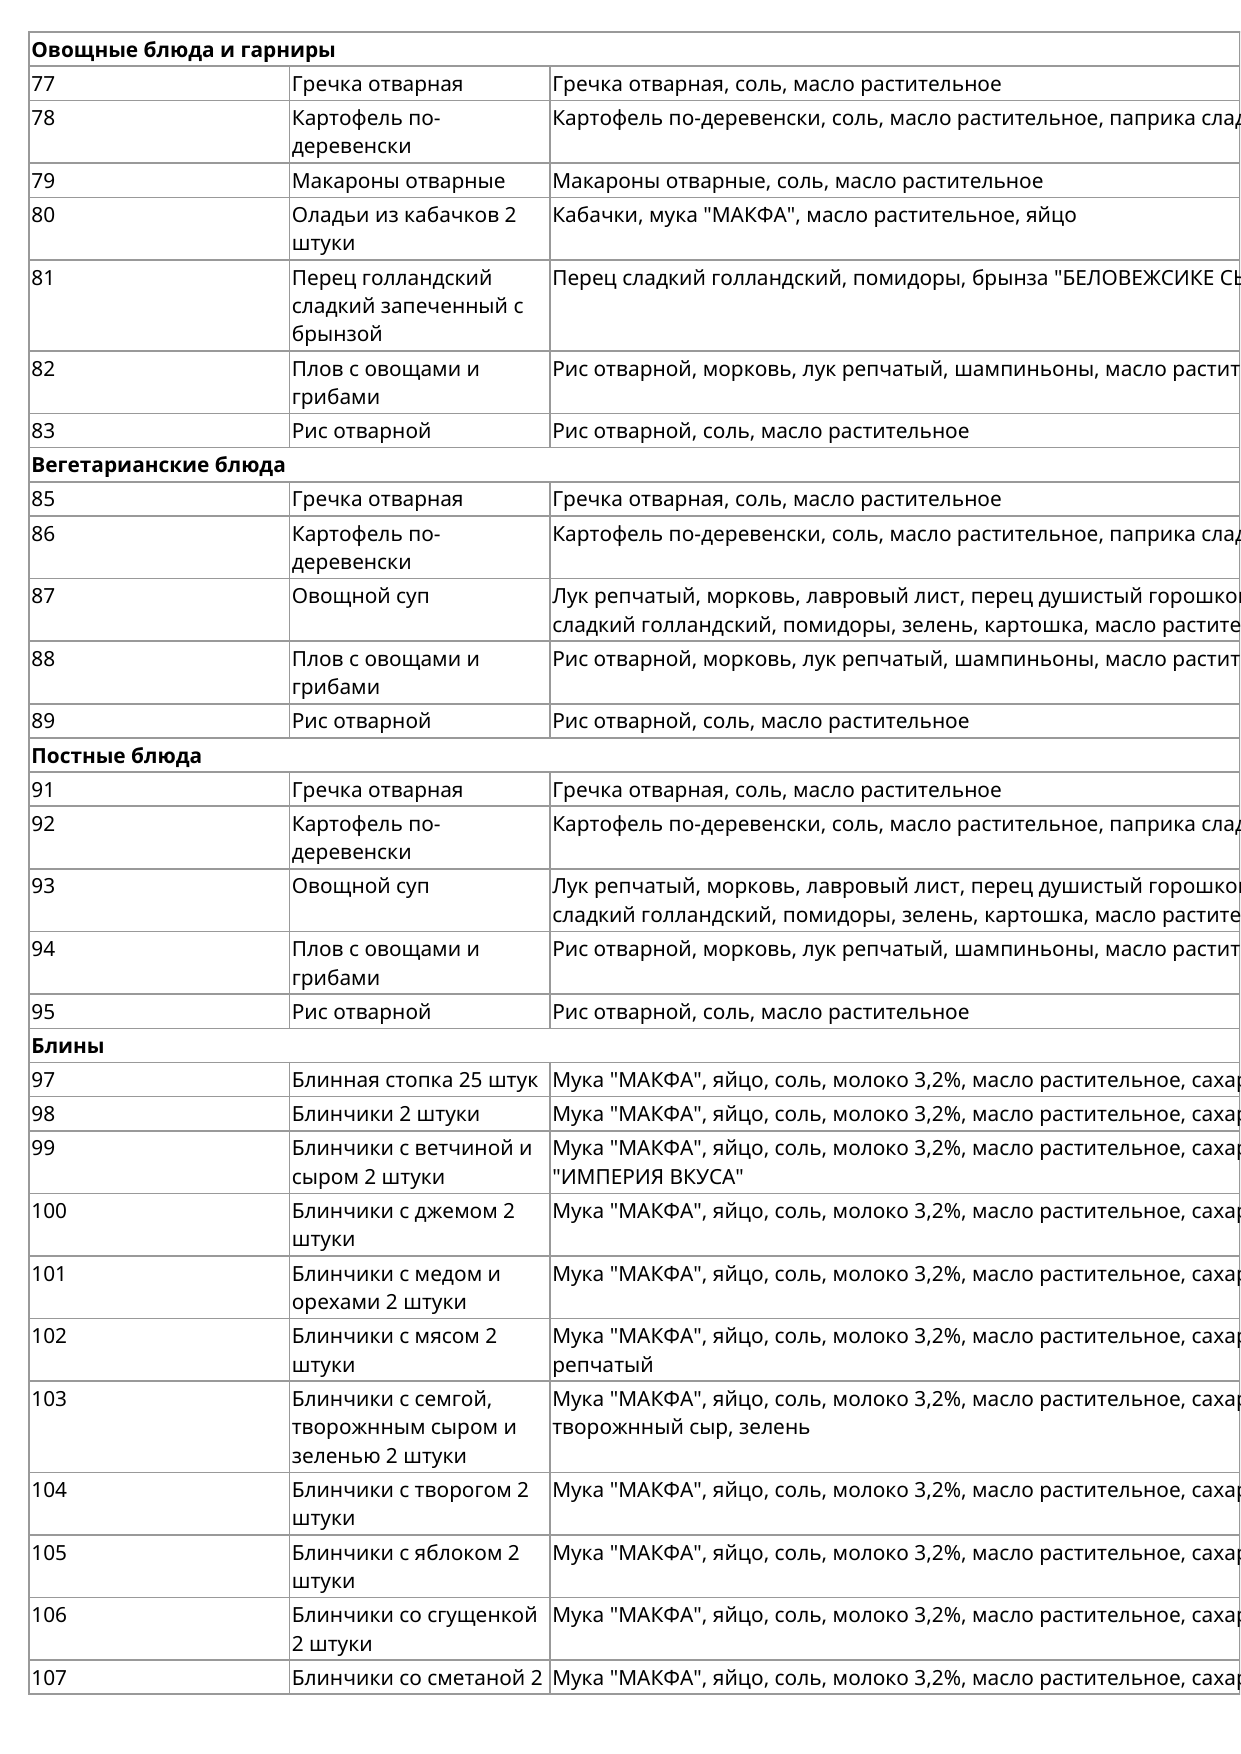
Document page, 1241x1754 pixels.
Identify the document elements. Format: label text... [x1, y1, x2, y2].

table_cell 99 [30, 1132, 289, 1192]
table_cell Плов с овощами и грибами [290, 932, 549, 993]
table_cell Гречка отварная [290, 773, 549, 805]
table_cell 79 [30, 164, 289, 196]
table_cell Мука "МАКФА", яйцо, соль, молоко 3,2%, масло растительное, сахар, творог 9% жирности [551, 1473, 1239, 1534]
table_cell Картофель по-деревенски [290, 517, 549, 578]
table_cell 85 [30, 483, 289, 515]
table_cell Мука "МАКФА", яйцо, соль, молоко 3,2%, масло растительное, сахар, сгущенка "РОГАЧЕВЪ" [551, 1598, 1239, 1659]
table_cell 88 [30, 642, 289, 703]
table_cell Плов с овощами и грибами [290, 352, 549, 413]
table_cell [551, 1661, 1239, 1693]
table_cell 98 [30, 1097, 289, 1130]
table_cell Гречка отварная [290, 67, 549, 99]
table_cell Гречка отварная, соль, масло растительное [551, 483, 1239, 515]
table_cell Мука "МАКФА", яйцо, соль, молоко 3,2%, масло растительное, сахар, яблоки [551, 1536, 1239, 1597]
table_cell Лук репчатый, морковь, лавровый лист, перец душистый горошком, приправа овощная, перец сладкий голландский, помидоры, зелень, картошка, масло растительное [551, 579, 1239, 640]
table_cell 80 [30, 198, 289, 259]
table_cell Блинчики со сгущенкой 2 штуки [290, 1598, 549, 1659]
table_cell Мука "МАКФА", яйцо, соль, молоко 3,2%, масло растительное, сахар [551, 1063, 1239, 1096]
table_cell 102 [30, 1319, 289, 1380]
table_cell Мука "МАКФА", яйцо, соль, молоко 3,2%, масло растительное, сахар, семга слабосоленая, творожнный сыр, зелень [551, 1382, 1239, 1471]
table_cell Рис отварной [290, 995, 549, 1027]
table_cell 103 [30, 1382, 289, 1471]
table_cell 81 [30, 261, 289, 350]
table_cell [290, 1661, 549, 1693]
table_cell Постные блюда [30, 739, 1239, 771]
table_cell 94 [30, 932, 289, 993]
table_cell Блинчики с семгой, творожнным сыром и зеленью 2 штуки [290, 1382, 549, 1471]
table_cell Плов с овощами и грибами [290, 642, 549, 703]
table_cell 105 [30, 1536, 289, 1597]
table_cell 97 [30, 1063, 289, 1096]
table_cell Перец сладкий голландский, помидоры, брынза "БЕЛОВЕЖСИКЕ СЫРЫ", растительное масло [551, 261, 1239, 350]
table_cell 91 [30, 773, 289, 805]
table_cell Блины [30, 1029, 1239, 1062]
table_cell Мука "МАКФА", яйцо, соль, молоко 3,2%, масло растительное, сахар, мед, грецкие орехи [551, 1257, 1239, 1318]
table_cell 83 [30, 414, 289, 447]
table_cell 78 [30, 101, 289, 162]
table_cell Блинная стопка 25 штук [290, 1063, 549, 1096]
table_cell Оладьи из кабачков 2 штуки [290, 198, 549, 259]
table_cell Блинчики с творогом 2 штуки [290, 1473, 549, 1534]
table_cell 82 [30, 352, 289, 413]
table_cell Овощной суп [290, 870, 549, 931]
table_cell Рис отварной [290, 414, 549, 447]
table_cell Блинчики с джемом 2 штуки [290, 1194, 549, 1255]
table_cell 106 [30, 1598, 289, 1659]
table_cell Рис отварной, морковь, лук репчатый, шампиньоны, масло растительное [551, 932, 1239, 993]
table_cell Макароны отварные, соль, масло растительное [551, 164, 1239, 196]
table_cell Гречка отварная, соль, масло растительное [551, 773, 1239, 805]
table_cell Мука "МАКФА", яйцо, соль, молоко 3,2%, масло растительное, сахар [551, 1097, 1239, 1130]
table_cell Овощные блюда и гарниры [30, 33, 1239, 65]
table_cell Лук репчатый, морковь, лавровый лист, перец душистый горошком, приправа овощная, перец сладкий голландский, помидоры, зелень, картошка, масло растительное [551, 870, 1239, 931]
table_cell Вегетарианские блюда [30, 448, 1239, 481]
table_cell Блинчики 2 штуки [290, 1097, 549, 1130]
table_cell Рис отварной, соль, масло растительное [551, 414, 1239, 447]
table_cell Картофель по-деревенски, соль, масло растительное, паприка сладкая [551, 101, 1239, 162]
table_cell Рис отварной, морковь, лук репчатый, шампиньоны, масло растительное [551, 352, 1239, 413]
table_cell 95 [30, 995, 289, 1027]
table_cell Мука "МАКФА", яйцо, соль, молоко 3,2%, масло растительное, сахар, сыр российский, ветчина "ИМПЕРИЯ ВКУСА" [551, 1132, 1239, 1192]
table_cell Рис отварной, морковь, лук репчатый, шампиньоны, масло растительное [551, 642, 1239, 703]
table_cell Кабачки, мука "МАКФА", масло растительное, яйцо [551, 198, 1239, 259]
table_cell Гречка отварная [290, 483, 549, 515]
table_cell 87 [30, 579, 289, 640]
table_cell 89 [30, 705, 289, 737]
table_cell Блинчики с яблоком 2 штуки [290, 1536, 549, 1597]
table_cell Картофель по-деревенски, соль, масло растительное, паприка сладкая [551, 517, 1239, 578]
table_cell Макароны отварные [290, 164, 549, 196]
table_cell Овощной суп [290, 579, 549, 640]
table_cell Гречка отварная, соль, масло растительное [551, 67, 1239, 99]
table_cell Блинчики с ветчиной и сыром 2 штуки [290, 1132, 549, 1192]
table_cell 100 [30, 1194, 289, 1255]
table_cell 77 [30, 67, 289, 99]
table_cell Перец голландский сладкий запеченный с брынзой [290, 261, 549, 350]
table_cell 92 [30, 807, 289, 868]
table_cell Блинчики с медом и орехами 2 штуки [290, 1257, 549, 1318]
table_cell Мука "МАКФА", яйцо, соль, молоко 3,2%, масло растительное, сахар, фарш курица-свинина, лук репчатый [551, 1319, 1239, 1380]
table_cell Картофель по-деревенски, соль, масло растительное, паприка сладкая [551, 807, 1239, 868]
table_cell 93 [30, 870, 289, 931]
table_cell Рис отварной [290, 705, 549, 737]
table_cell 101 [30, 1257, 289, 1318]
table_cell Картофель по-деревенски [290, 807, 549, 868]
table_cell 107 [30, 1661, 289, 1693]
table_cell 104 [30, 1473, 289, 1534]
table_cell Блинчики с мясом 2 штуки [290, 1319, 549, 1380]
table_cell Картофель по-деревенски [290, 101, 549, 162]
table_cell Рис отварной, соль, масло растительное [551, 705, 1239, 737]
table_cell Мука "МАКФА", яйцо, соль, молоко 3,2%, масло растительное, сахар, джем [551, 1194, 1239, 1255]
table_cell 86 [30, 517, 289, 578]
table_cell Рис отварной, соль, масло растительное [551, 995, 1239, 1027]
